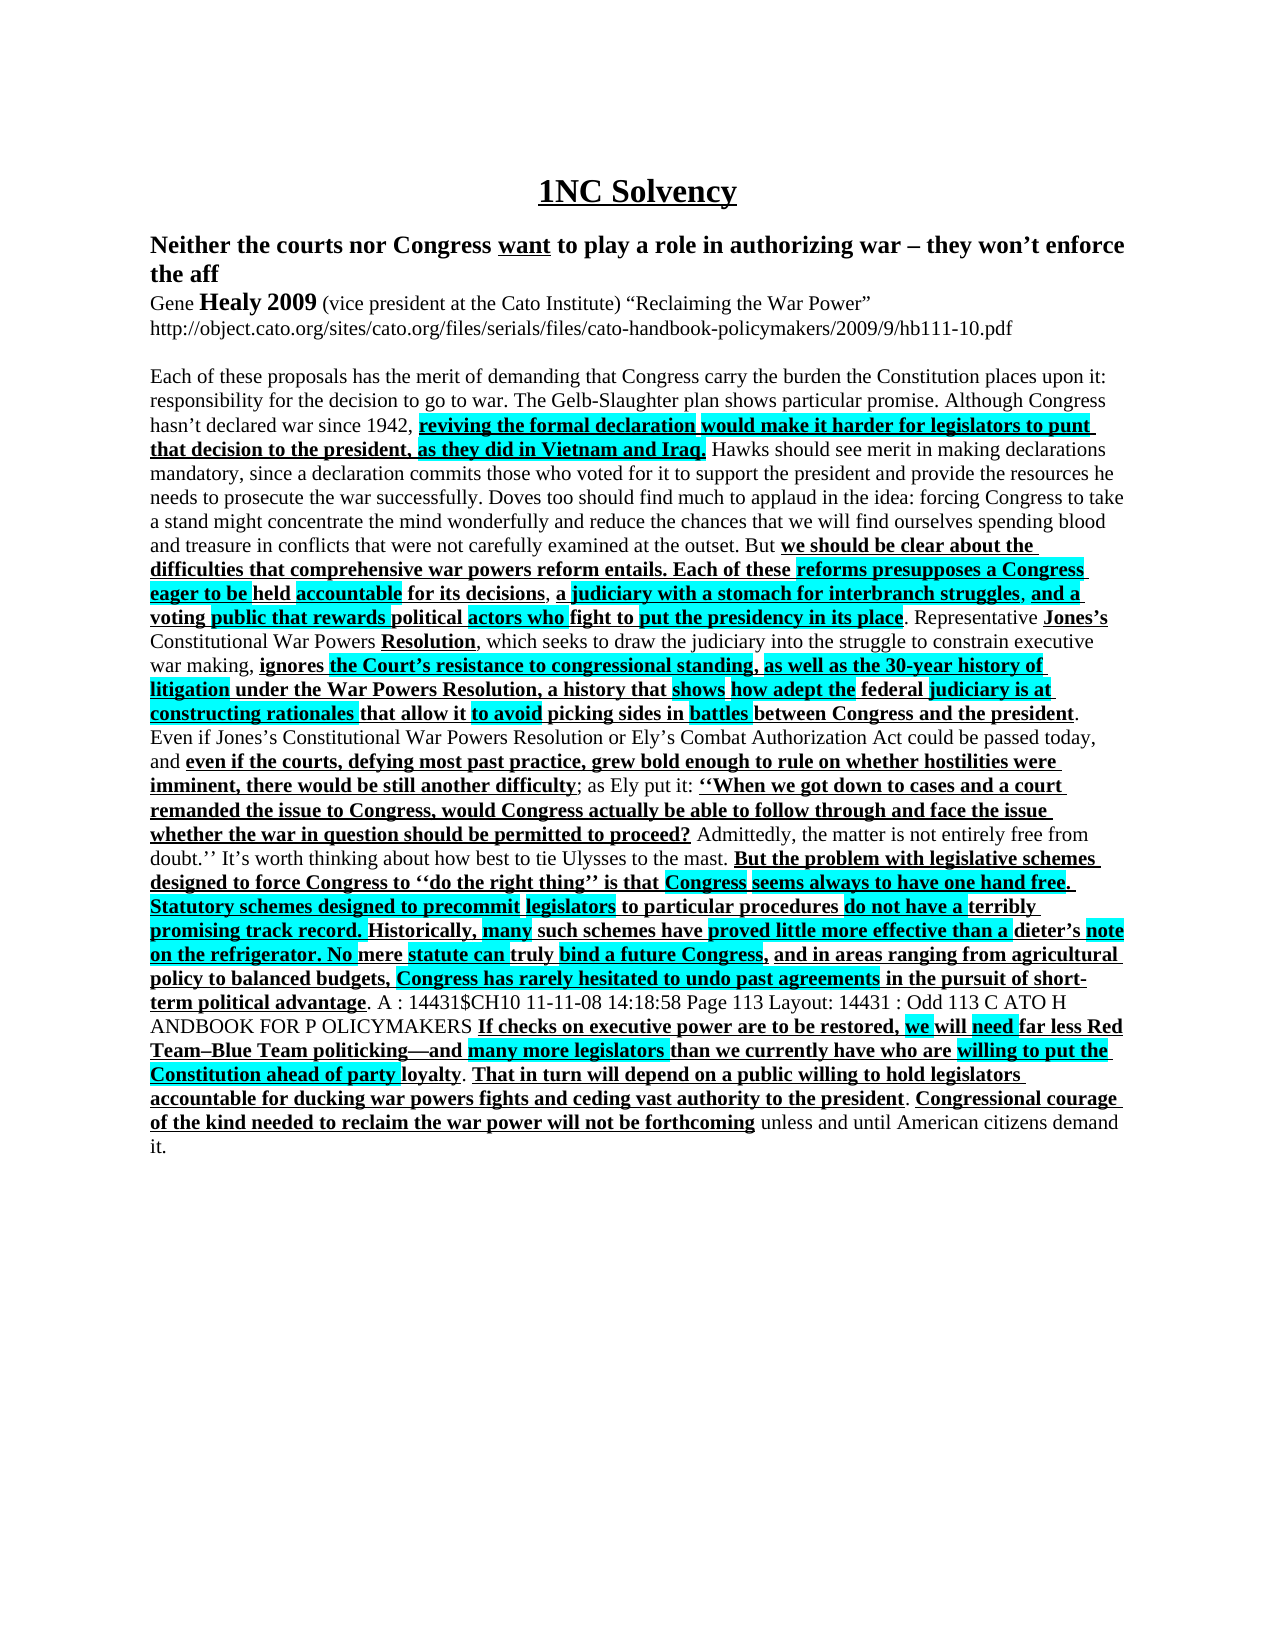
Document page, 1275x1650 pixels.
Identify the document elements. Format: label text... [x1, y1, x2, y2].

subtitle Neither the courts nor Congress want to play a role in authorizing war – they won’t enforce the aff [150, 230, 1125, 287]
text Gene Healy 2009 (vice president at the Cato Institute) “Reclaiming the War Power” http://object.cato.org/sites/cato.org/files/serials/files/cato-handbook-policymakers/2009/9/hb111-10.pdf [150, 287, 1125, 340]
text Each of these proposals has the merit of demanding that Congress carry the burden the Constitution places upon it: responsibility for the decision to go to war. The Gelb-Slaughter plan shows particular promise. Although Congress hasn’t declared war since 1942, reviving the formal declaration would make it harder for legislators to punt that decision to the president, as they did in Vietnam and Iraq. Hawks should see merit in making declarations mandatory, since a declaration commits those who voted for it to support the president and provide the resources he needs to prosecute the war successfully. Doves too should find much to applaud in the idea: forcing Congress to take a stand might concentrate the mind wonderfully and reduce the chances that we will find ourselves spending blood and treasure in conflicts that were not carefully examined at the outset. But we should be clear about the difficulties that comprehensive war powers reform entails. Each of these reforms presupposes a Congress eager to be held accountable for its decisions, a judiciary with a stomach for interbranch struggles, and a voting public that rewards political actors who fight to put the presidency in its place. Representative Jones’s Constitutional War Powers Resolution, which seeks to draw the judiciary into the struggle to constrain executive war making, ignores the Court’s resistance to congressional standing, as well as the 30-year history of litigation under the War Powers Resolution, a history that shows how adept the federal judiciary is at constructing rationales that allow it to avoid picking sides in battles between Congress and the president. Even if Jones’s Constitutional War Powers Resolution or Ely’s Combat Authorization Act could be passed today, and even if the courts, defying most past practice, grew bold enough to rule on whether hostilities were imminent, there would be still another difficulty; as Ely put it: ‘‘When we got down to cases and a court remanded the issue to Congress, would Congress actually be able to follow through and face the issue whether the war in question should be permitted to proceed? Admittedly, the matter is not entirely free from doubt.’’ It’s worth thinking about how best to tie Ulysses to the mast. But the problem with legislative schemes designed to force Congress to ‘‘do the right thing’’ is that Congress seems always to have one hand free. Statutory schemes designed to precommit legislators to particular procedures do not have a terribly promising track record. Historically, many such schemes have proved little more effective than a dieter’s note on the refrigerator. No mere statute can truly bind a future Congress, and in areas ranging from agricultural policy to balanced budgets, Congress has rarely hesitated to undo past agreements in the pursuit of short-term political advantage. A : 14431$CH10 11-11-08 14:18:58 Page 113 Layout: 14431 : Odd 113 C ATO H ANDBOOK FOR P OLICYMAKERS If checks on executive power are to be restored, we will need far less Red Team–Blue Team politicking—and many more legislators than we currently have who are willing to put the Constitution ahead of party loyalty. That in turn will depend on a public willing to hold legislators accountable for ducking war powers fights and ceding vast authority to the president. Congressional courage of the kind needed to reclaim the war power will not be forthcoming unless and until American citizens demand it. [150, 364, 1125, 1158]
subtitle 1NC Solvency [150, 171, 1125, 209]
